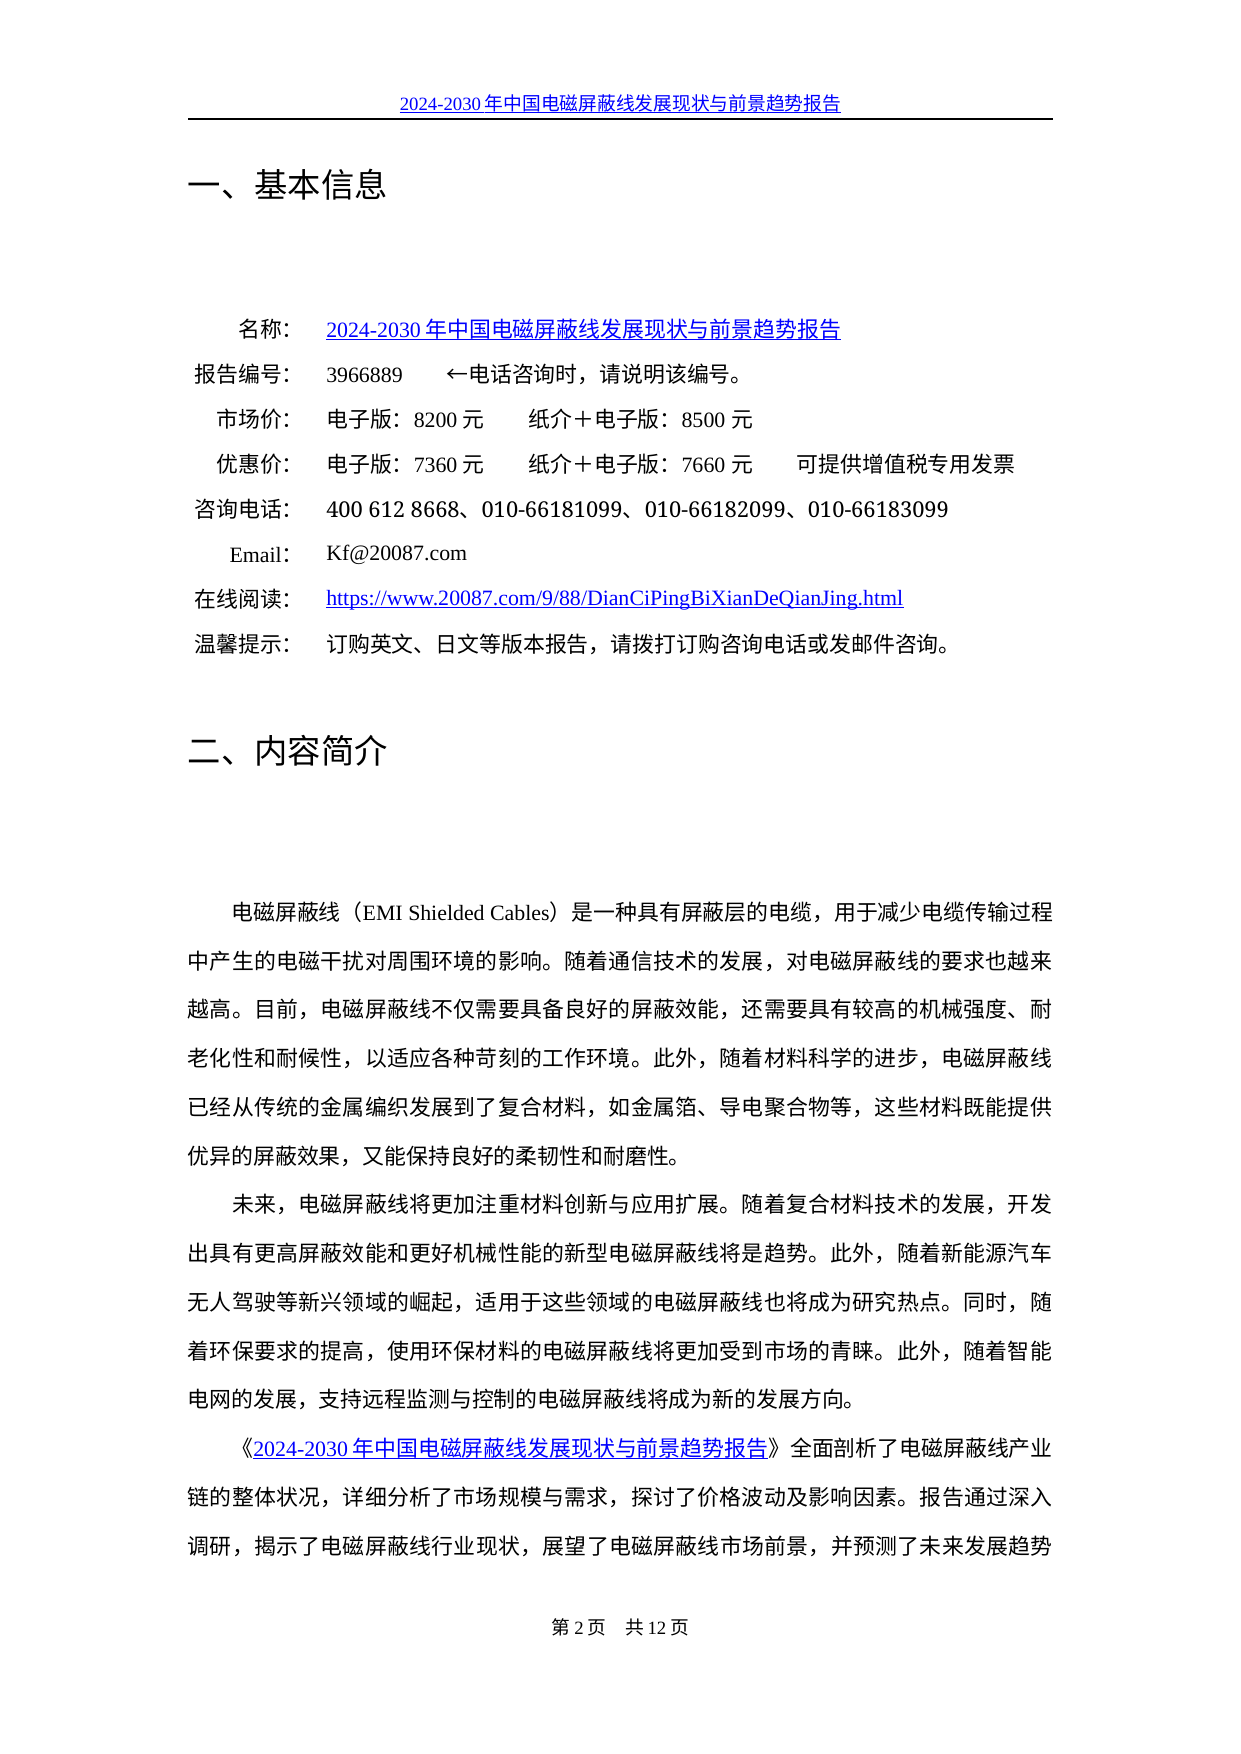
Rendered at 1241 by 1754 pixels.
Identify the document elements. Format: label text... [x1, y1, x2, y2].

table_cell 优惠价： [167, 447, 315, 492]
table_cell 在线阅读： [167, 582, 315, 627]
table_cell Kf@20087.com [315, 537, 1073, 582]
title 一、基本信息 [187, 150, 1053, 215]
table_cell [315, 582, 1073, 627]
table_header 名称： [167, 312, 315, 357]
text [187, 894, 1053, 1561]
table_cell 电子版：8200 元 纸介＋电子版：8500 元 [315, 402, 1073, 447]
table_cell 400 612 8668、010-66181099、010-66182099、010-66183099 [315, 492, 1073, 537]
table_cell 3966889 ←电话咨询时，请说明该编号。 [315, 357, 1073, 402]
table_header 2024-2030年中国电磁屏蔽线发展现状与前景趋势报告 [315, 312, 1073, 357]
title 二、内容简介 [187, 717, 1053, 782]
table_cell Email： [167, 537, 315, 582]
table_cell 订购英文、日文等版本报告，请拨打订购咨询电话或发邮件咨询。 [315, 627, 1073, 672]
table_cell 电子版：7360 元 纸介＋电子版：7660 元 可提供增值税专用发票 [315, 447, 1073, 492]
table_cell 市场价： [167, 402, 315, 447]
table_cell 报告编号： [167, 357, 315, 402]
table_cell 咨询电话： [167, 492, 315, 537]
table_cell 温馨提示： [167, 627, 315, 672]
